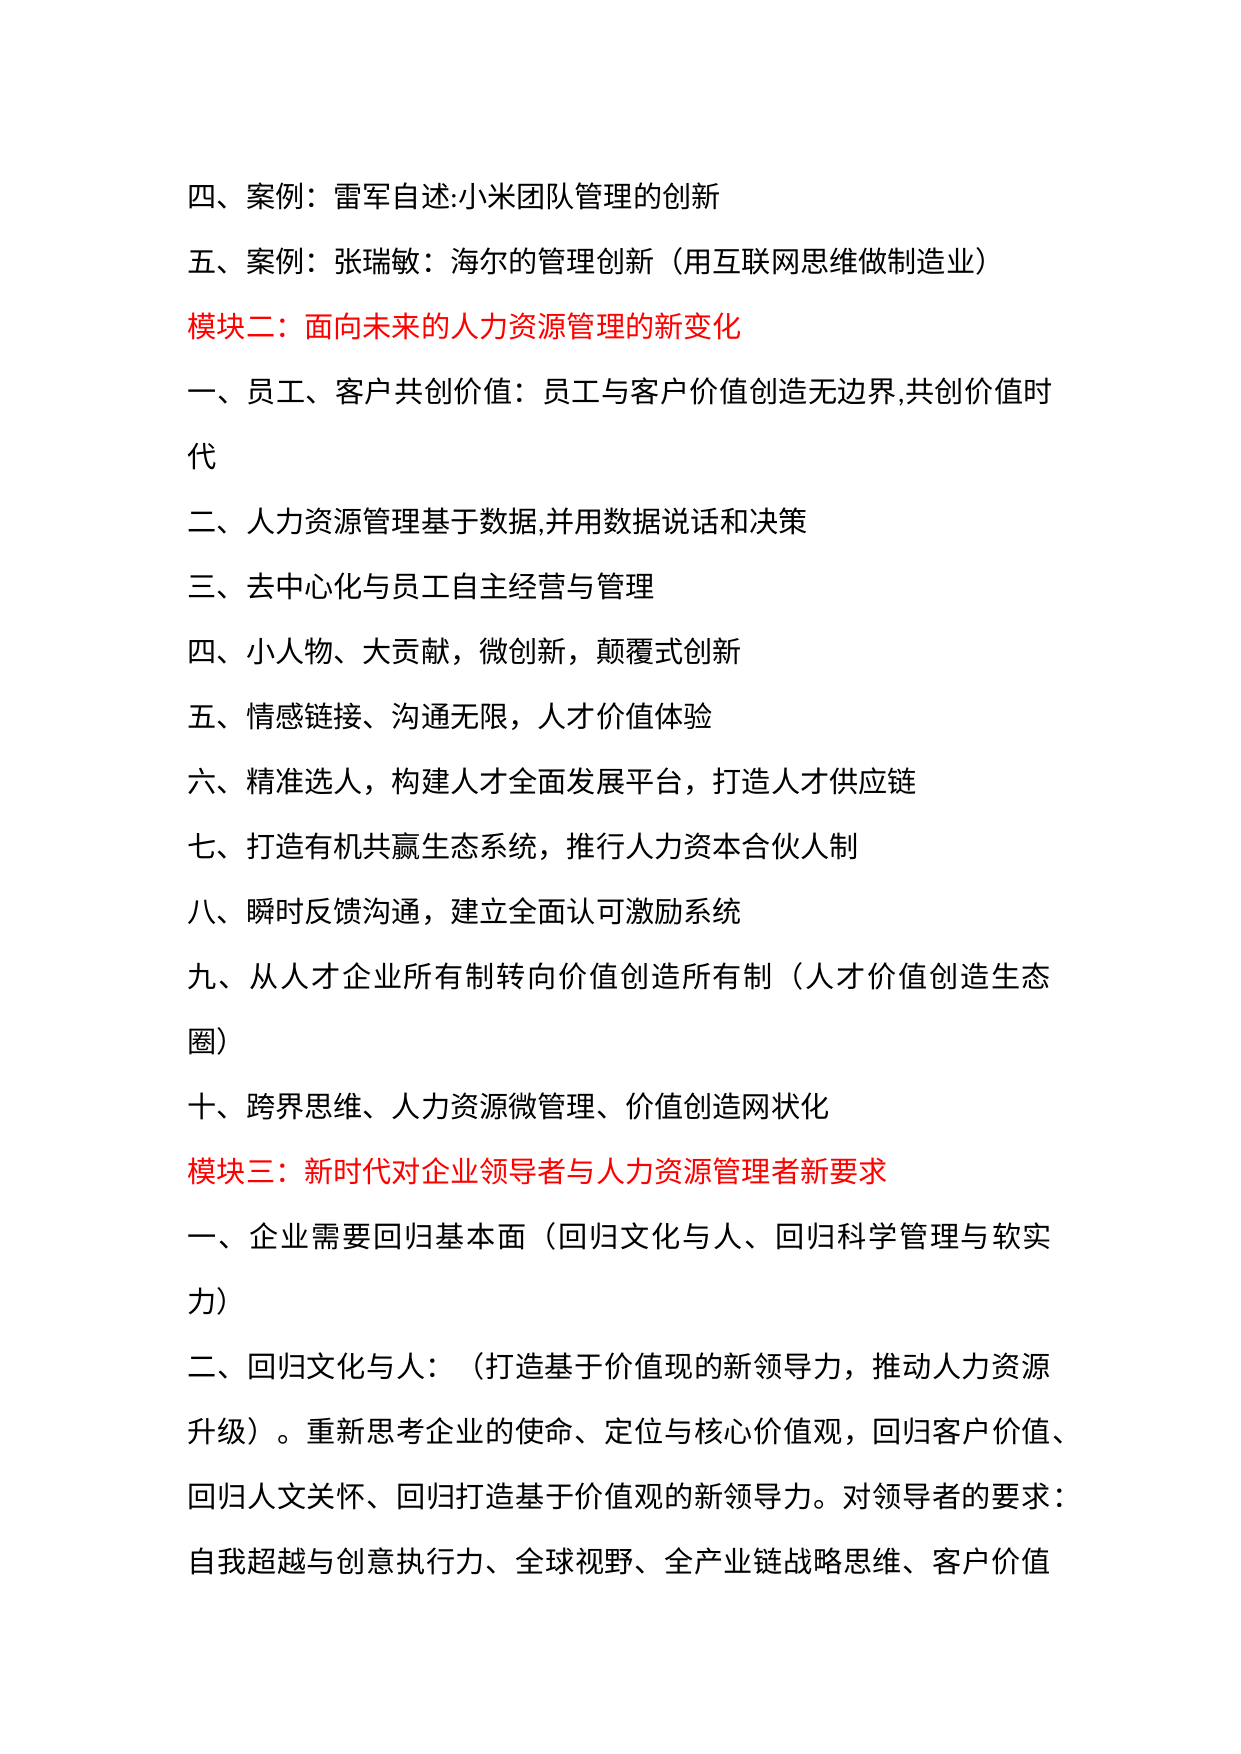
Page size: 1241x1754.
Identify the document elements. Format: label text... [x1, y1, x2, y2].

text 三、去中心化与员工自主经营与管理 [187, 552, 1053, 617]
text 五、案例：张瑞敏：海尔的管理创新（用互联网思维做制造业） [187, 227, 1053, 292]
text 一、企业需要回归基本面（回归文化与人、回归科学管理与软实力） [187, 1202, 1053, 1332]
text 七、打造有机共赢生态系统，推行人力资本合伙人制 [187, 812, 1053, 877]
text 模块三：新时代对企业领导者与人力资源管理者新要求 [187, 1137, 1053, 1202]
text 十、跨界思维、人力资源微管理、价值创造网状化 [187, 1072, 1053, 1137]
text 四、小人物、大贡献，微创新，颠覆式创新 [187, 617, 1053, 682]
text 一、员工、客户共创价值：员工与客户价值创造无边界,共创价值时代 [187, 357, 1053, 487]
text 四、案例：雷军自述:小米团队管理的创新 [187, 162, 1053, 227]
text 八、瞬时反馈沟通，建立全面认可激励系统 [187, 877, 1053, 942]
text 六、精准选人，构建人才全面发展平台，打造人才供应链 [187, 747, 1053, 812]
text 模块二：面向未来的人力资源管理的新变化 [187, 292, 1053, 357]
text 二、人力资源管理基于数据,并用数据说话和决策 [187, 487, 1053, 552]
text 九、从人才企业所有制转向价值创造所有制（人才价值创造生态圈） [187, 942, 1053, 1072]
text 五、情感链接、沟通无限，人才价值体验 [187, 682, 1053, 747]
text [187, 1332, 1053, 1592]
